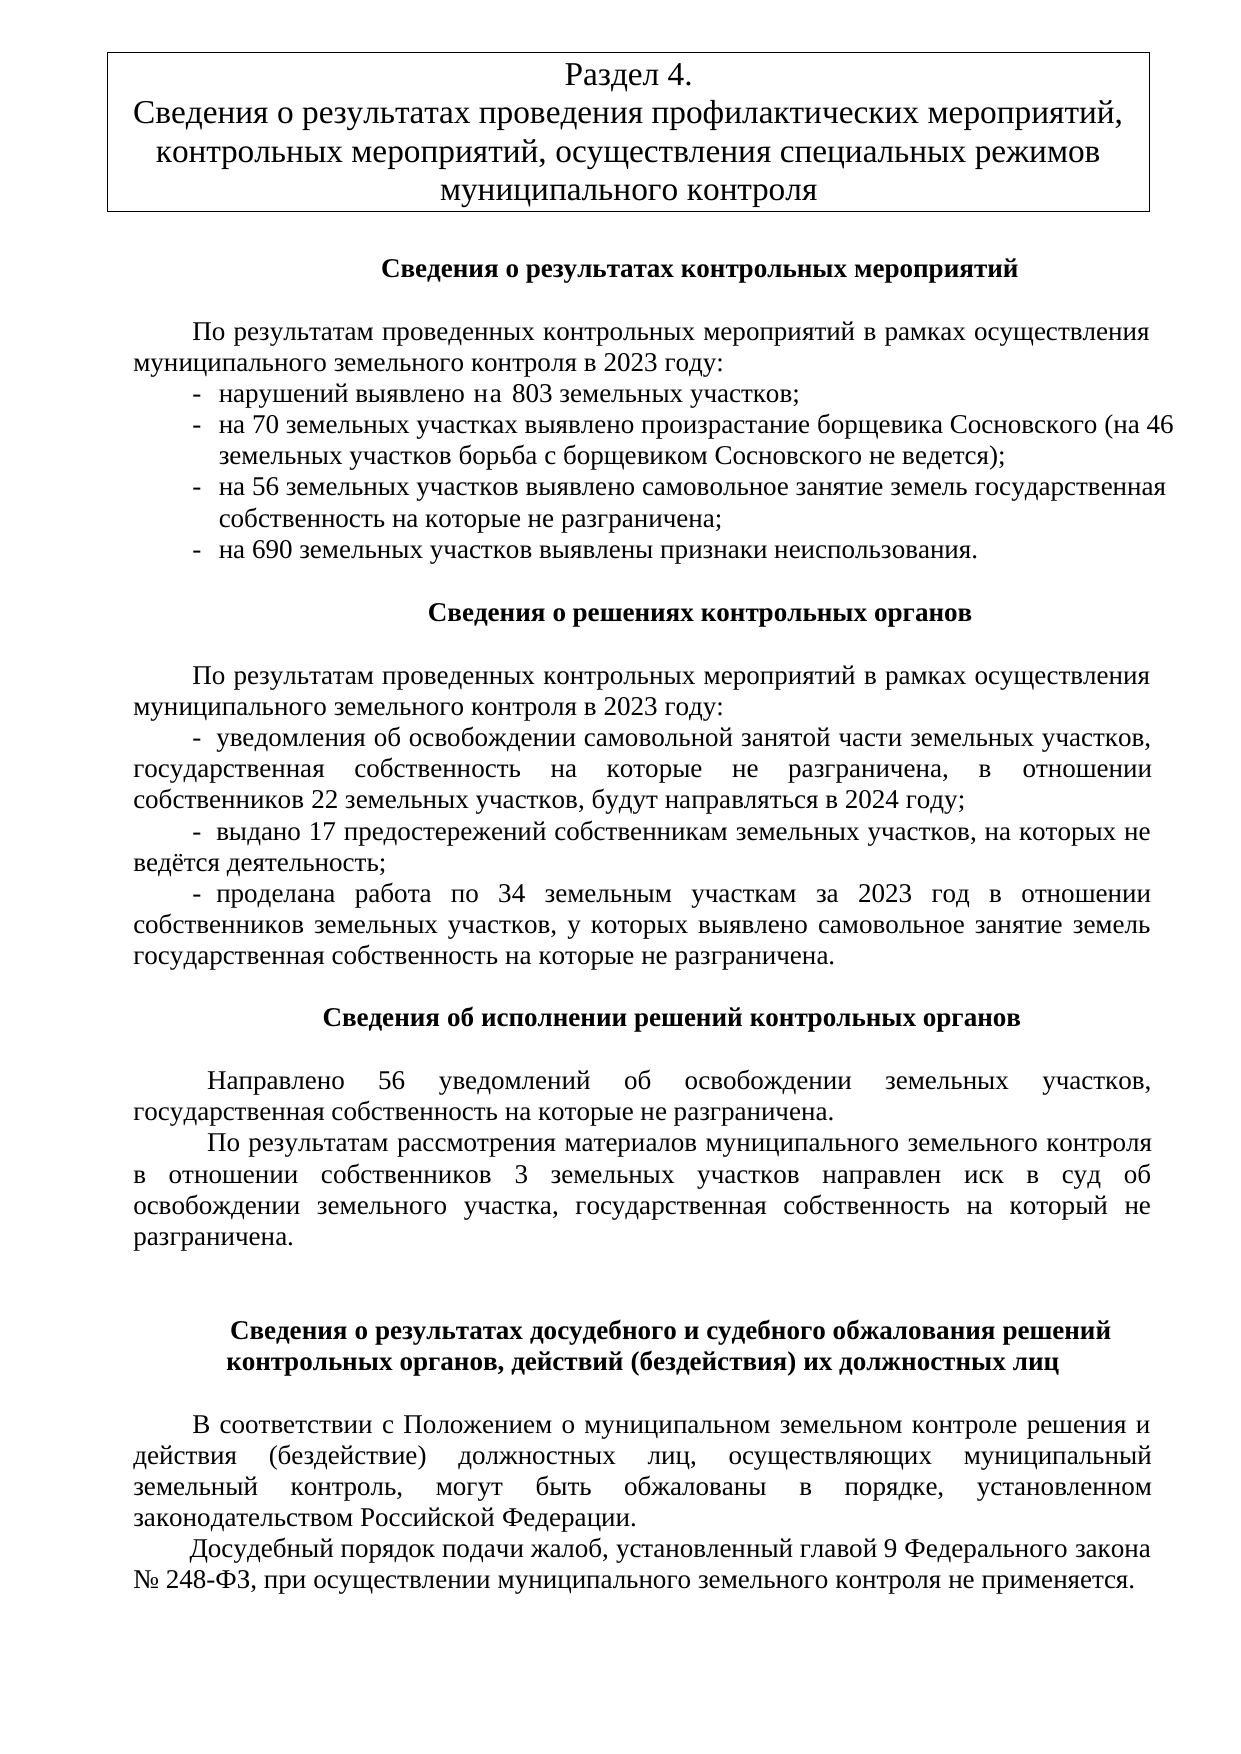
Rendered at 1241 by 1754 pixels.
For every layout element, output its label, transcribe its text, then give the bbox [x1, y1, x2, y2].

text По результатам проведенных контрольных мероприятий в рамках осуществления муниципального земельного контроля в 2023 году: [133, 315, 1176, 377]
list проделана работа по 34 земельным участкам за 2023 год в отношении собственников земельных участков, у которых выявлено самовольное занятие земель государственная собственность на которые не разграничена. [133, 877, 1152, 970]
list выдано 17 предостережений собственникам земельных участков, на которых не ведётся деятельность; [133, 815, 1152, 877]
text В соответствии с Положением о муниципальном земельном контроле решения и действия (бездействие) должностных лиц, осуществляющих муниципальный земельный контроль, могут быть обжалованы в порядке, установленном законодательством Российской Федерации. [133, 1408, 1152, 1532]
text Досудебный порядок подачи жалоб, установленный главой 9 Федерального закона [189, 1532, 1176, 1563]
list на 690 земельных участков выявлены признаки неиспользования. [192, 533, 1176, 564]
subtitle Сведения об исполнении решений контрольных органов [140, 1002, 1144, 1033]
list на 56 земельных участков выявлено самовольное занятие земель государственная собственность на которые не разграничена; [192, 471, 1176, 533]
list на 70 земельных участках выявлено произрастание борщевика Сосновского (на 46 земельных участков борьба с борщевиком Сосновского не ведется); [192, 409, 1176, 471]
list уведомления об освобождении самовольной занятой части земельных участков, государственная собственность на которые не разграничена, в отношении собственников 22 земельных участков, будут направляться в 2024 году; [133, 721, 1152, 815]
text Направлено 56 уведомлений об освобождении земельных участков, государственная собственность на которые не разграничена. [133, 1064, 1152, 1127]
subtitle Сведения о результатах контрольных мероприятий [188, 252, 1152, 284]
text № 248-ФЗ, при осуществлении муниципального земельного контроля не применяется. [133, 1564, 1176, 1595]
text По результатам рассмотрения материалов муниципального земельного контроля в отношении собственников 3 земельных участков направлен иск в суд об освобождении земельного участка, государственная собственность на который не разграничена. [133, 1127, 1152, 1251]
subtitle Сведения о решениях контрольных органов [188, 596, 1152, 627]
text По результатам проведенных контрольных мероприятий в рамках осуществления муниципального земельного контроля в 2023 году: [133, 659, 1151, 721]
subtitle Сведения о результатах досудебного и судебного обжалования решений контрольных органов, действий (бездействия) их должностных лиц [226, 1314, 1176, 1376]
list нарушений выявлено на 803 земельных участков; [192, 377, 1176, 409]
